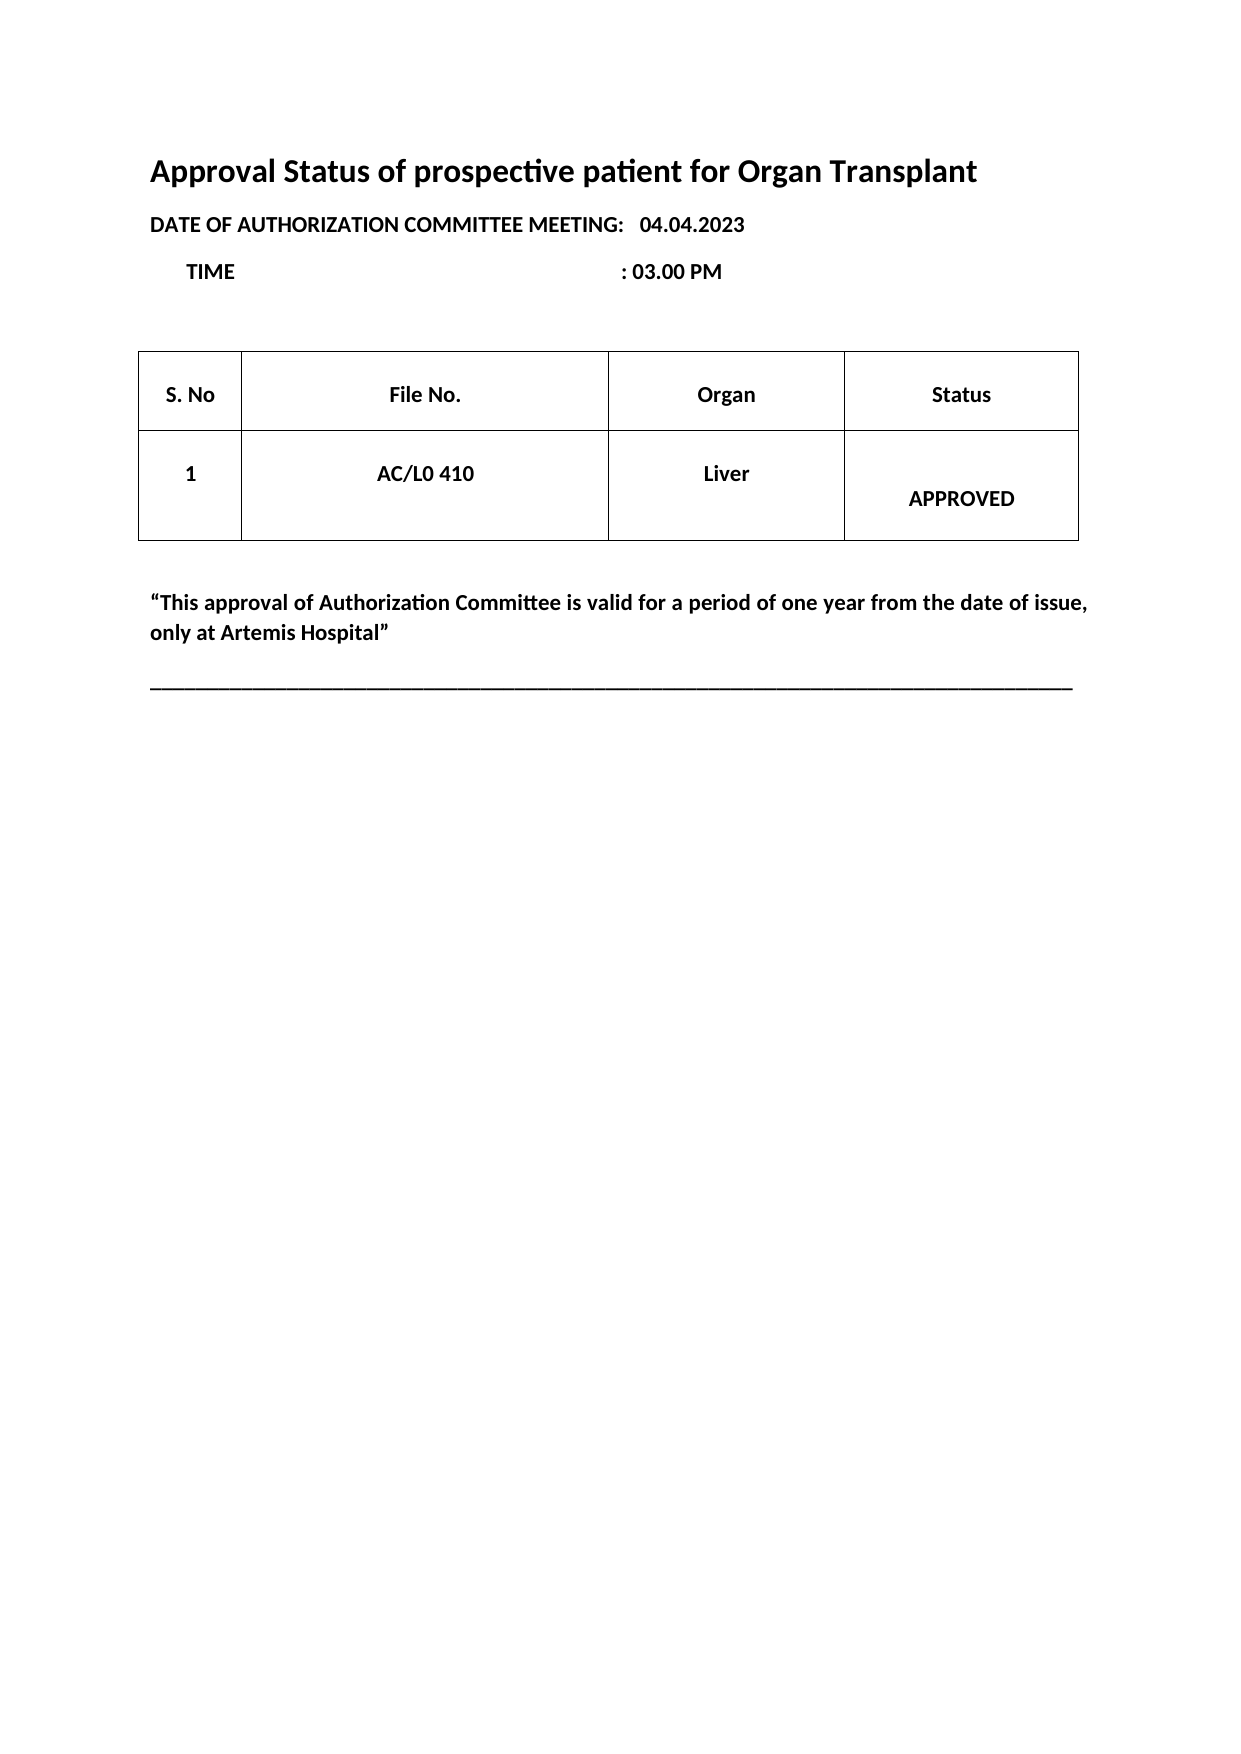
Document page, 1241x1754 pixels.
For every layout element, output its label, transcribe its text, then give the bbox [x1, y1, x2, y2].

table_header File No. [242, 352, 608, 430]
table_cell AC/L0 410 [242, 431, 608, 540]
text _________________________________________________________________________________ [150, 665, 1090, 693]
table_cell APPROVED [845, 431, 1078, 540]
table_header S. No [139, 352, 241, 430]
table_cell 1 [139, 431, 241, 540]
text TIME : 03.00 PM [150, 257, 1090, 286]
table_cell Liver [609, 431, 844, 540]
table_header Status [845, 352, 1078, 430]
text DATE OF AUTHORIZATION COMMITTEE MEETING: 04.04.2023 [150, 211, 1090, 239]
text Approval Status of prospective patient for Organ Transplant [150, 150, 1090, 191]
table_header Organ [609, 352, 844, 430]
text “This approval of Authorization Committee is valid for a period of one year from the date of issue, only at Artemis Hospital” [150, 588, 1090, 646]
